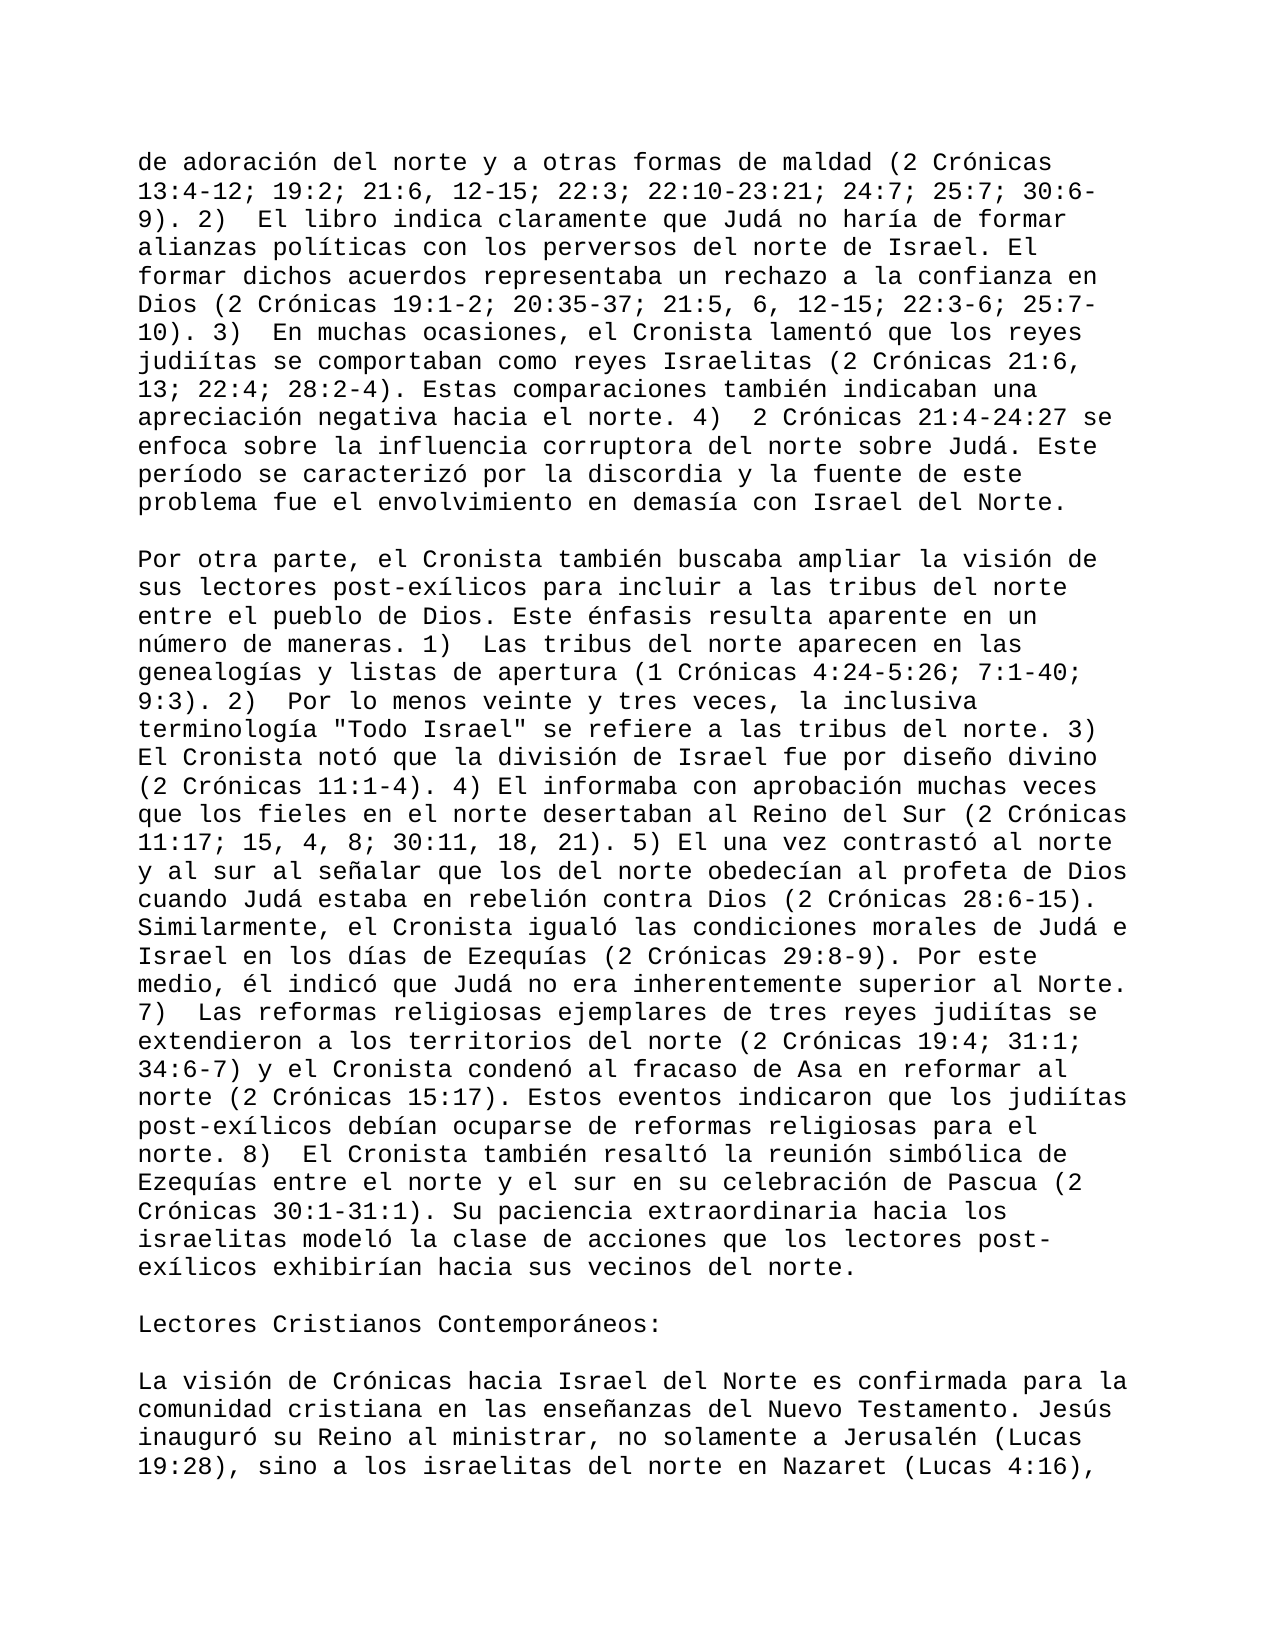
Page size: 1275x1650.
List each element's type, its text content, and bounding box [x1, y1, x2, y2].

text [137, 150, 1138, 518]
text Por otra parte, el Cronista también buscaba ampliar la visión de sus lectores post-exílicos para incluir a las tribus del norte entre el pueblo de Dios. Este énfasis resulta aparente en un número de maneras. 1) Las tribus del norte aparecen en las genealogías y listas de apertura (1 Crónicas 4:24-5:26; 7:1-40; 9:3). 2) Por lo menos veinte y tres veces, la inclusiva terminología "Todo Israel" se refiere a las tribus del norte. 3) El Cronista notó que la división de Israel fue por diseño divino (2 Crónicas 11:1-4). 4) El informaba con aprobación muchas veces que los fieles en el norte desertaban al Reino del Sur (2 Crónicas 11:17; 15, 4, 8; 30:11, 18, 21). 5) El una vez contrastó al norte y al sur al señalar que los del norte obedecían al profeta de Dios cuando Judá estaba en rebelión contra Dios (2 Crónicas 28:6-15). Similarmente, el Cronista igualó las condiciones morales de Judá e Israel en los días de Ezequías (2 Crónicas 29:8-9). Por este medio, él indicó que Judá no era inherentemente superior al Norte. 7) Las reformas religiosas ejemplares de tres reyes judiítas se extendieron a los territorios del norte (2 Crónicas 19:4; 31:1; 34:6-7) y el Cronista condenó al fracaso de Asa en reformar al norte (2 Crónicas 15:17). Estos eventos indicaron que los judiítas post-exílicos debían ocuparse de reformas religiosas para el norte. 8) El Cronista también resaltó la reunión simbólica de Ezequías entre el norte y el sur en su celebración de Pascua (2 Crónicas 30:1-31:1). Su paciencia extraordinaria hacia los israelitas modeló la clase de acciones que los lectores post-exílicos exhibirían hacia sus vecinos del norte. [137, 547, 1138, 1283]
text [137, 1368, 1138, 1482]
text Lectores Cristianos Contemporáneos: [137, 1312, 1138, 1340]
